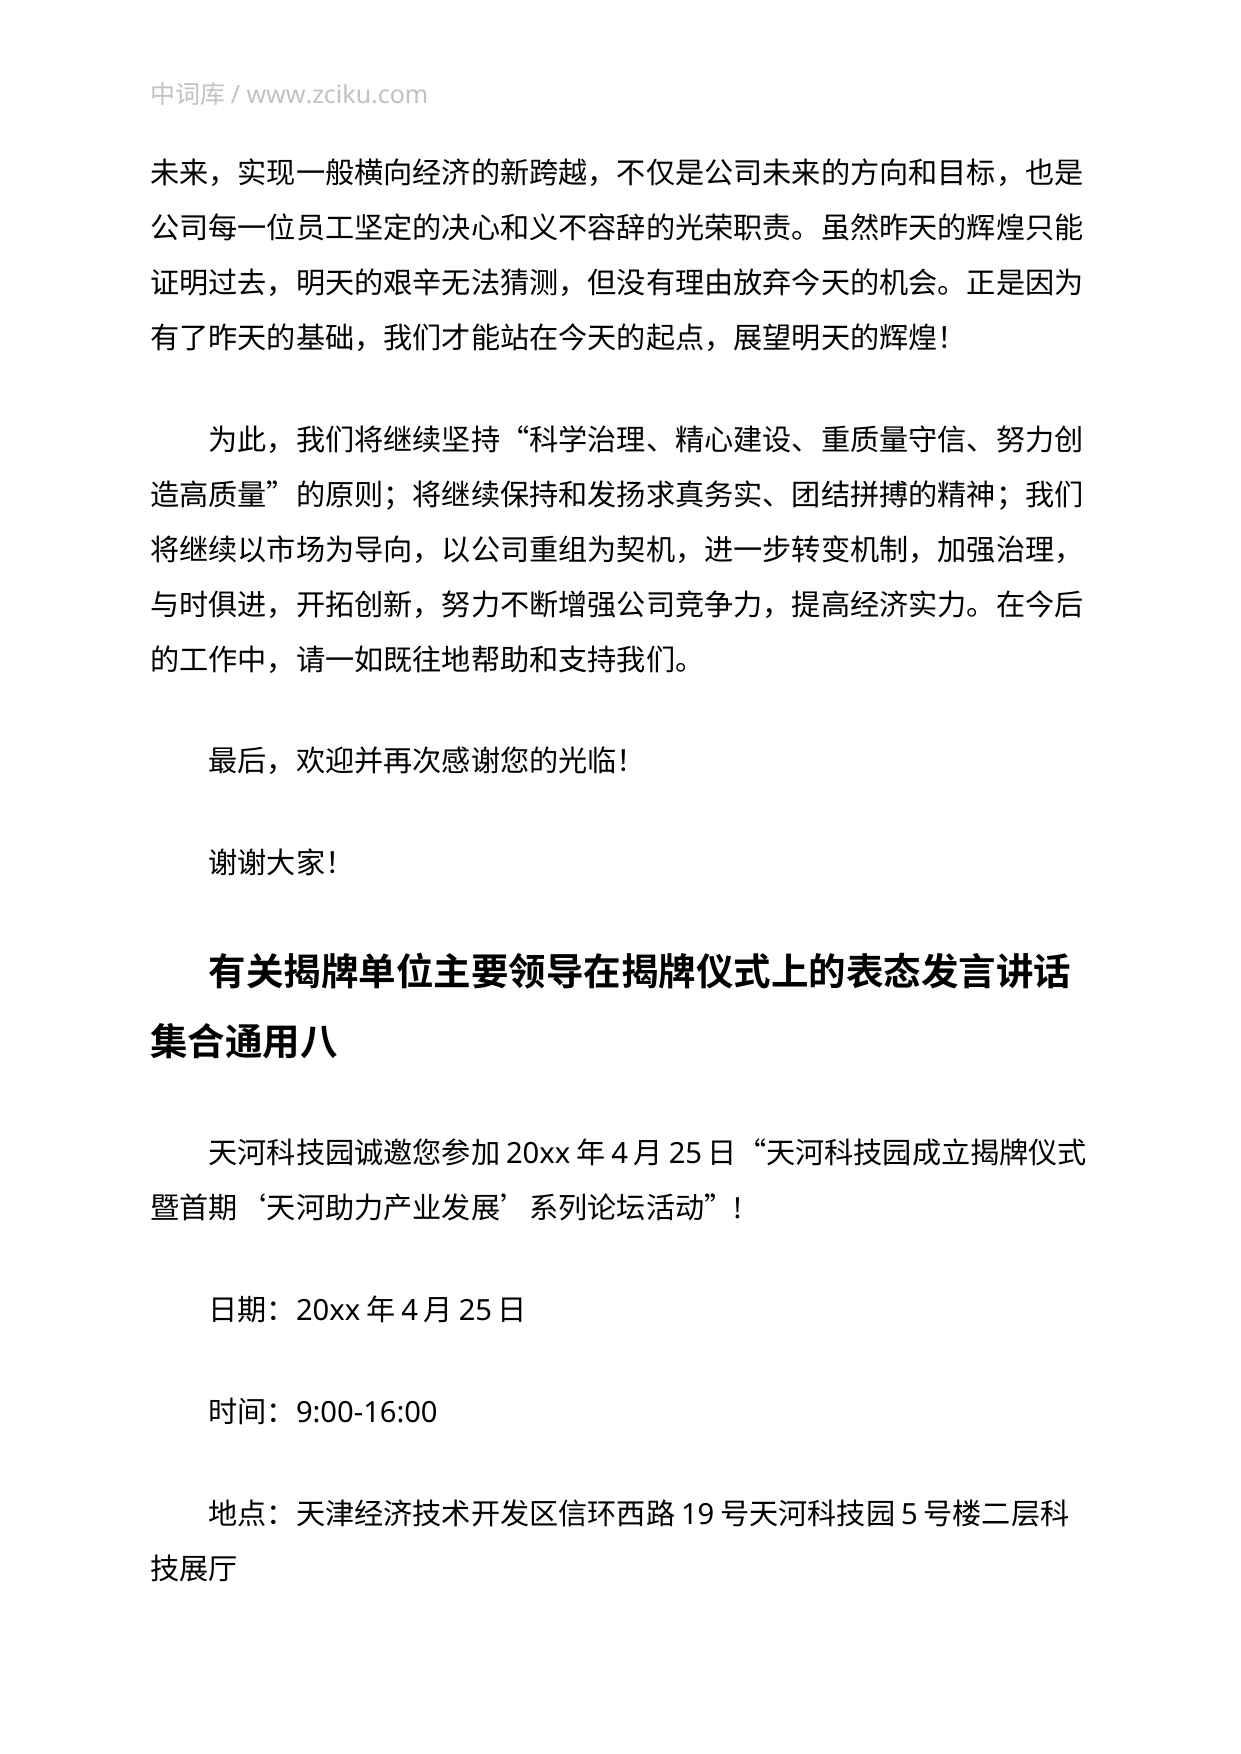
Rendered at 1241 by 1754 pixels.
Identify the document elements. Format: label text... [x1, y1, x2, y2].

text 为此，我们将继续坚持“科学治理、精心建设、重质量守信、努力创造高质量”的原则；将继续保持和发扬求真务实、团结拼搏的精神；我们将继续以市场为导向，以公司重组为契机，进一步转变机制，加强治理，与时俱进，开拓创新，努力不断增强公司竞争力，提高经济实力。在今后的工作中，请一如既往地帮助和支持我们。 [150, 416, 1090, 678]
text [150, 150, 1090, 357]
text 天河科技园诚邀您参加20xx年4月25日“天河科技园成立揭牌仪式暨首期‘天河助力产业发展’系列论坛活动”! [150, 1129, 1090, 1227]
text 时间：9:00-16:00 [150, 1388, 1090, 1431]
text 有关揭牌单位主要领导在揭牌仪式上的表态发言讲话集合通用八 [150, 941, 1090, 1066]
text 最后，欢迎并再次感谢您的光临！ [150, 738, 1090, 780]
text 地点：天津经济技术开发区信环西路19号天河科技园5号楼二层科技展厅 [150, 1490, 1090, 1587]
text 日期：20xx年4月25日 [150, 1286, 1090, 1329]
text 谢谢大家！ [150, 839, 1090, 882]
